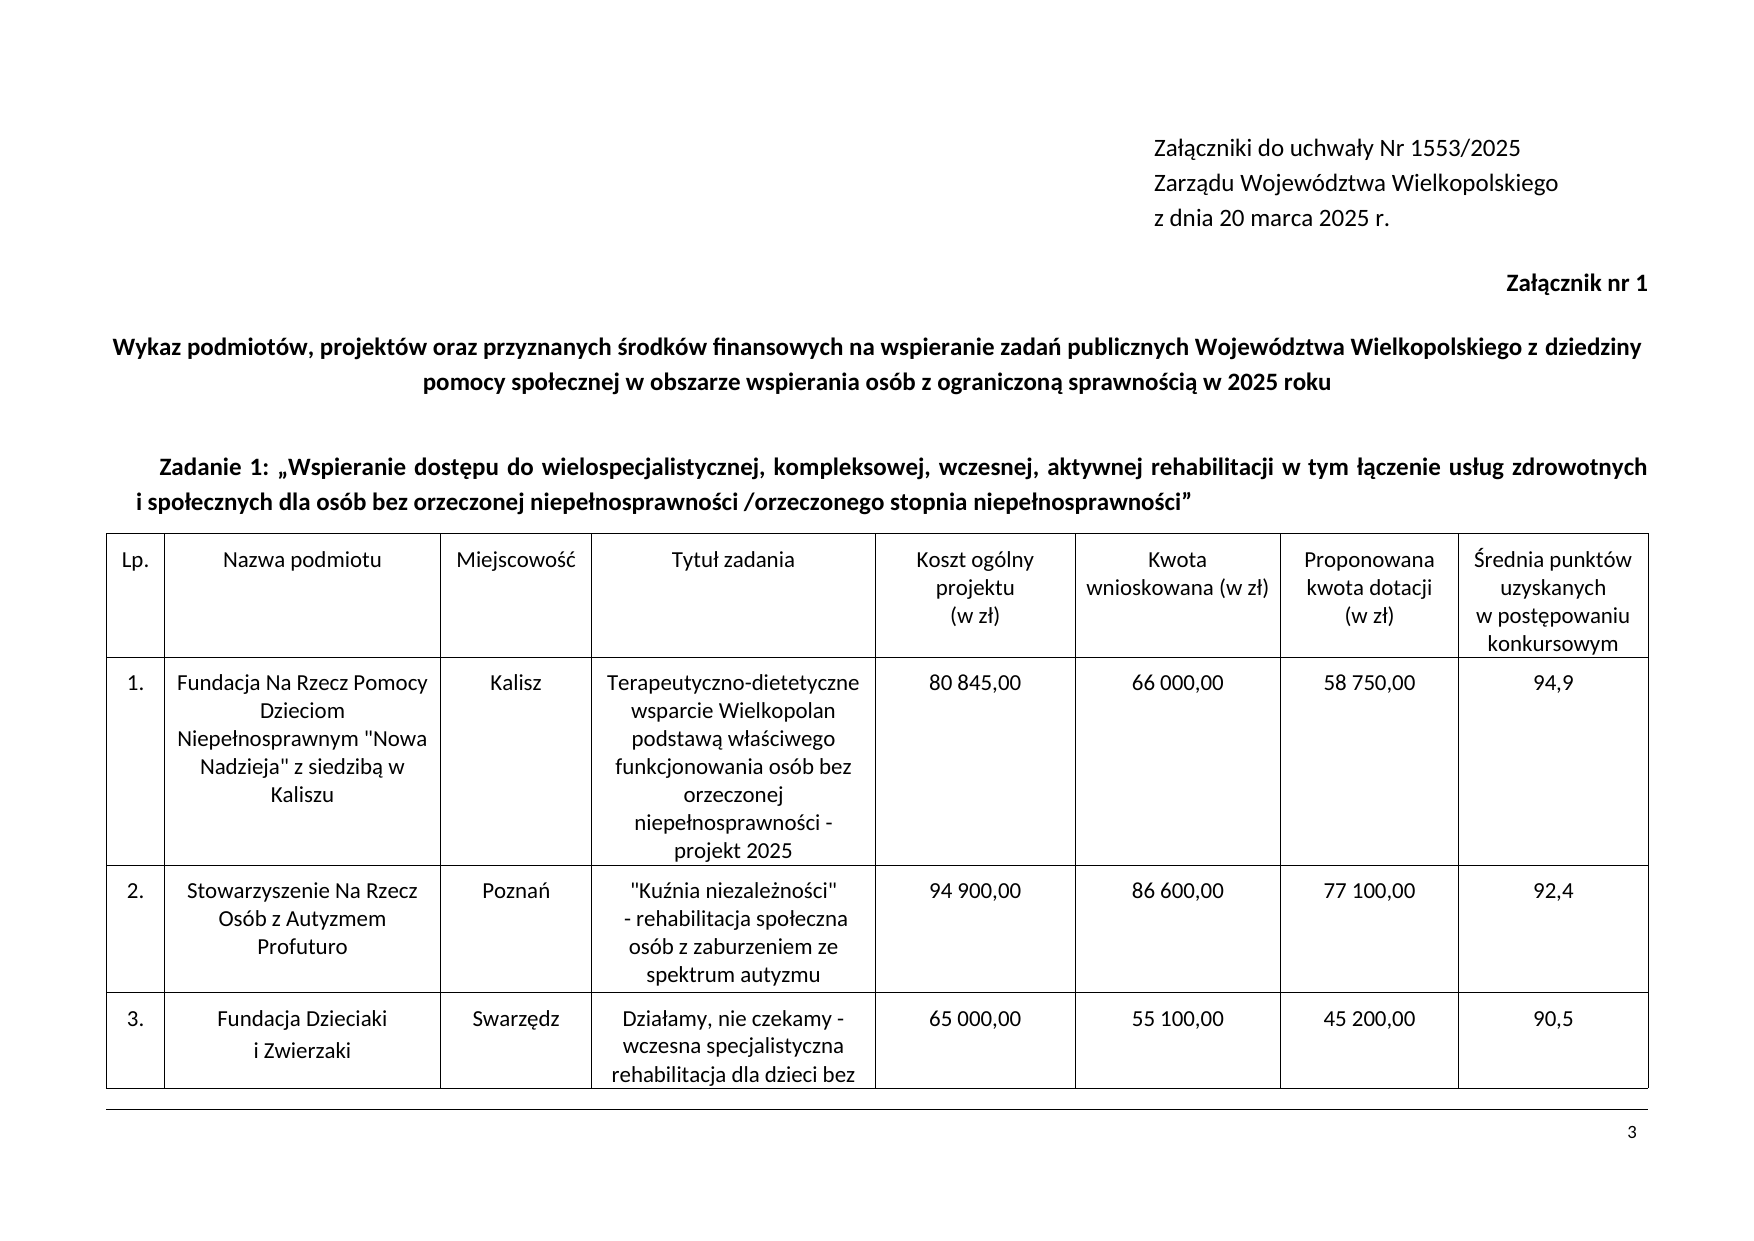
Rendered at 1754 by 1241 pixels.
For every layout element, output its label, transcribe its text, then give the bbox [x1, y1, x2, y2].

table_cell "Kuźnia niezależności" - rehabilitacja społeczna osób z zaburzeniem ze spektrum autyzmu [592, 866, 875, 992]
table_cell 90,5 [1459, 993, 1648, 1088]
table_cell 86 600,00 [1076, 866, 1280, 992]
table_header Lp. [107, 534, 164, 657]
table_header Kwota wnioskowana (w zł) [1076, 534, 1280, 657]
table_cell 58 750,00 [1281, 658, 1458, 864]
table_cell 65 000,00 [876, 993, 1075, 1088]
text Załączniki do uchwały Nr 1553/2025 Zarządu Województwa Wielkopolskiego z dnia 20 marca 2025 r. [1154, 132, 1648, 233]
table_cell 45 200,00 [1281, 993, 1458, 1088]
table_cell Swarzędz [441, 993, 591, 1088]
table_cell 77 100,00 [1281, 866, 1458, 992]
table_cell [165, 993, 440, 1088]
table_cell 3. [107, 993, 164, 1088]
table_cell 94,9 [1459, 658, 1648, 864]
table_header Koszt ogólny projektu (w zł) [876, 534, 1075, 657]
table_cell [592, 993, 875, 1088]
table_cell Kalisz [441, 658, 591, 864]
table_header Tytuł zadania [592, 534, 875, 657]
table_cell 1. [107, 658, 164, 864]
table_cell 66 000,00 [1076, 658, 1280, 864]
table_cell 92,4 [1459, 866, 1648, 992]
text Zadanie 1: „Wspieranie dostępu do wielospecjalistycznej, kompleksowej, wczesnej, aktywnej rehabilitacji w tym łączenie usług zdrowotnych i społecznych dla osób bez orzeczonej niepełnosprawności /orzeczonego stopnia niepełnosprawności” [136, 451, 1648, 516]
table_cell Terapeutyczno-dietetyczne wsparcie Wielkopolan podstawą właściwego funkcjonowania osób bez orzeczonej niepełnosprawności - projekt 2025 [592, 658, 875, 864]
table_cell 94 900,00 [876, 866, 1075, 992]
table_cell Poznań [441, 866, 591, 992]
text Załącznik nr 1 [1154, 267, 1648, 297]
table_header Nazwa podmiotu [165, 534, 440, 657]
table_header Średnia punktów uzyskanych w postępowaniu konkursowym [1459, 534, 1648, 657]
table_header Proponowana kwota dotacji (w zł) [1281, 534, 1458, 657]
text Wykaz podmiotów, projektów oraz przyznanych środków finansowych na wspieranie zadań publicznych Województwa Wielkopolskiego z dziedziny pomocy społecznej w obszarze wspierania osób z ograniczoną sprawnością w 2025 roku [106, 331, 1648, 396]
table_header Miejscowość [441, 534, 591, 657]
table_cell Fundacja Na Rzecz Pomocy Dzieciom Niepełnosprawnym "Nowa Nadzieja" z siedzibą w Kaliszu [165, 658, 440, 864]
table_cell Stowarzyszenie Na Rzecz Osób z Autyzmem Profuturo [165, 866, 440, 992]
table_cell 2. [107, 866, 164, 992]
table_cell 55 100,00 [1076, 993, 1280, 1088]
table_cell 80 845,00 [876, 658, 1075, 864]
